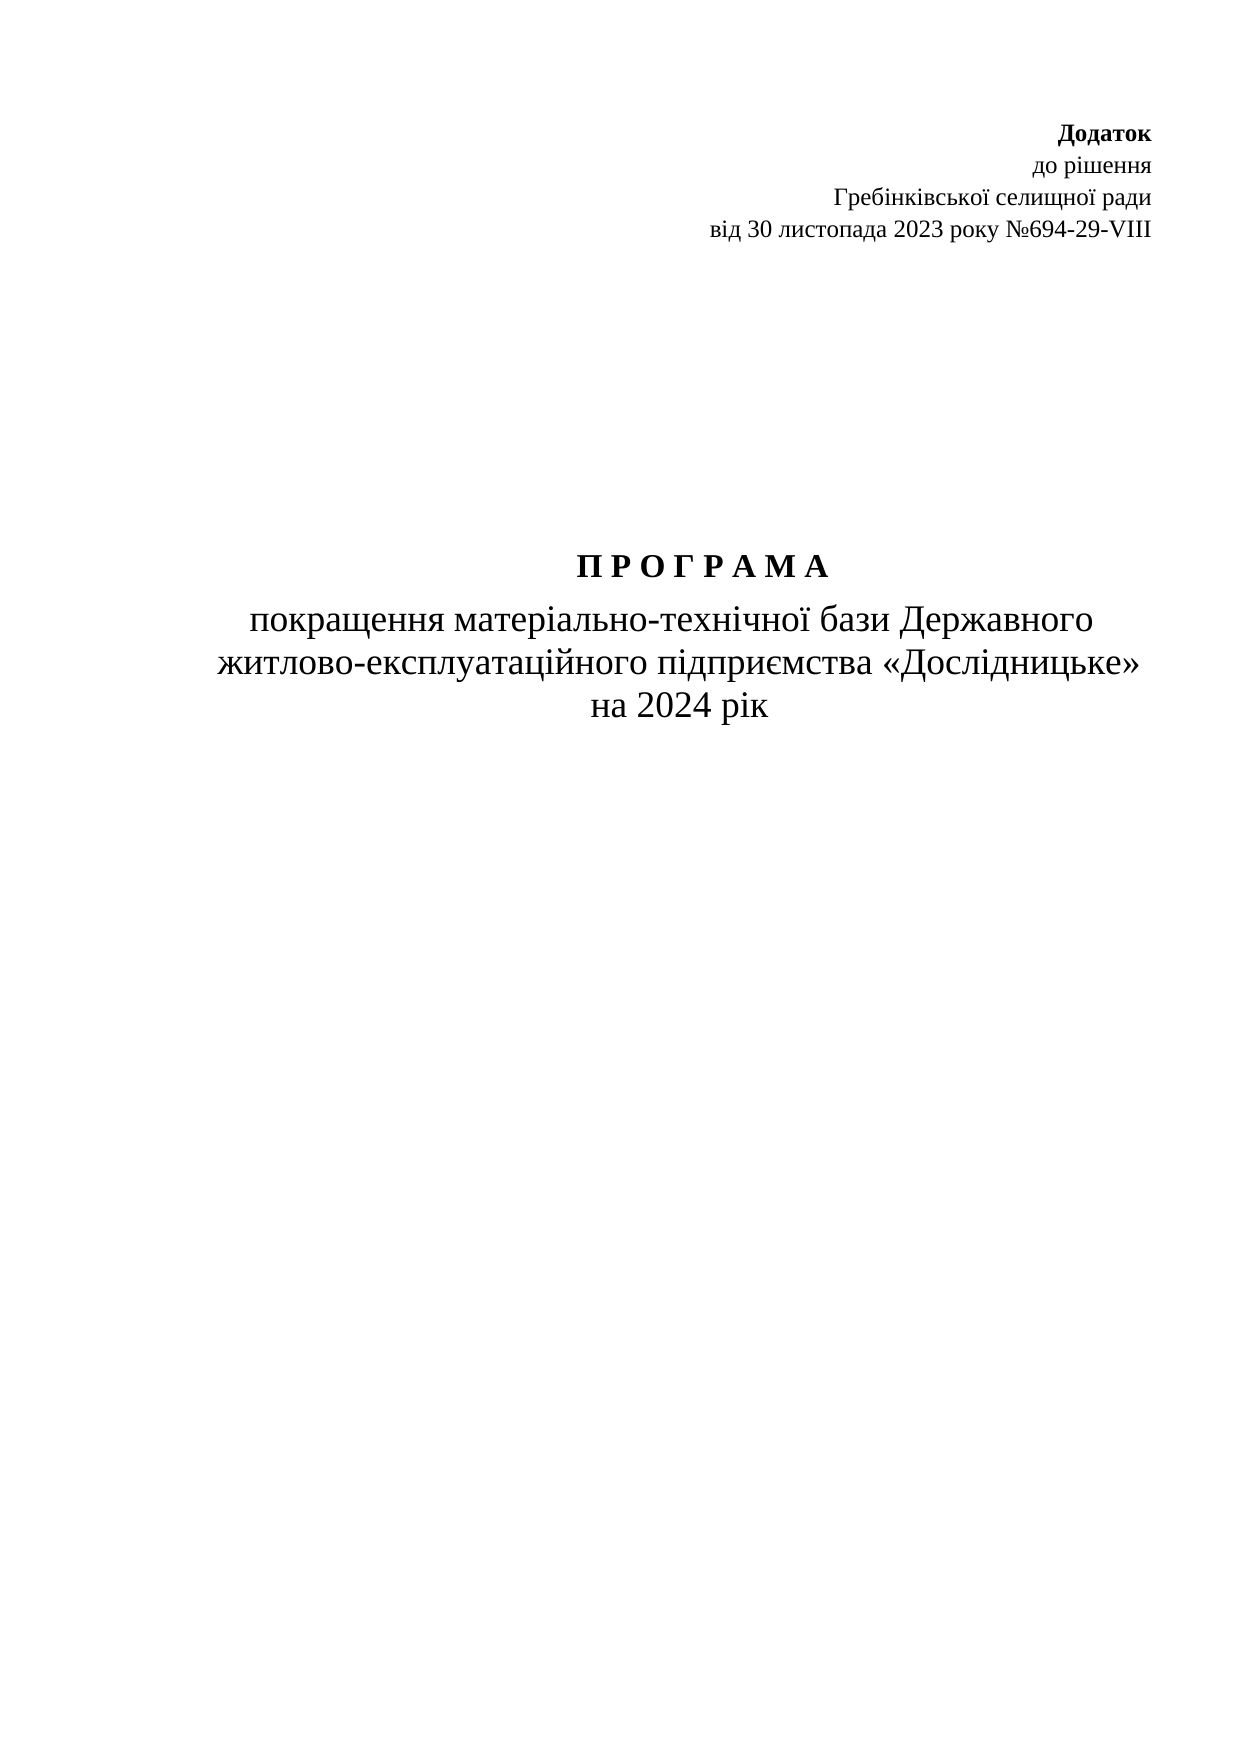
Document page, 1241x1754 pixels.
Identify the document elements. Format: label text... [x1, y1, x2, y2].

text Додаток [240, 118, 1152, 147]
text П Р О Г Р А М А [254, 547, 1150, 585]
text до рішення [240, 150, 1152, 179]
text від 30 листопада 2023 року №694-29-VIII [240, 214, 1152, 243]
text Гребінківської селищної ради [240, 182, 1152, 211]
text покращення матеріально-технічної бази Державного житлово-експлуатаційного підприємства «Дослідницьке» на 2024 рік [192, 597, 1152, 726]
